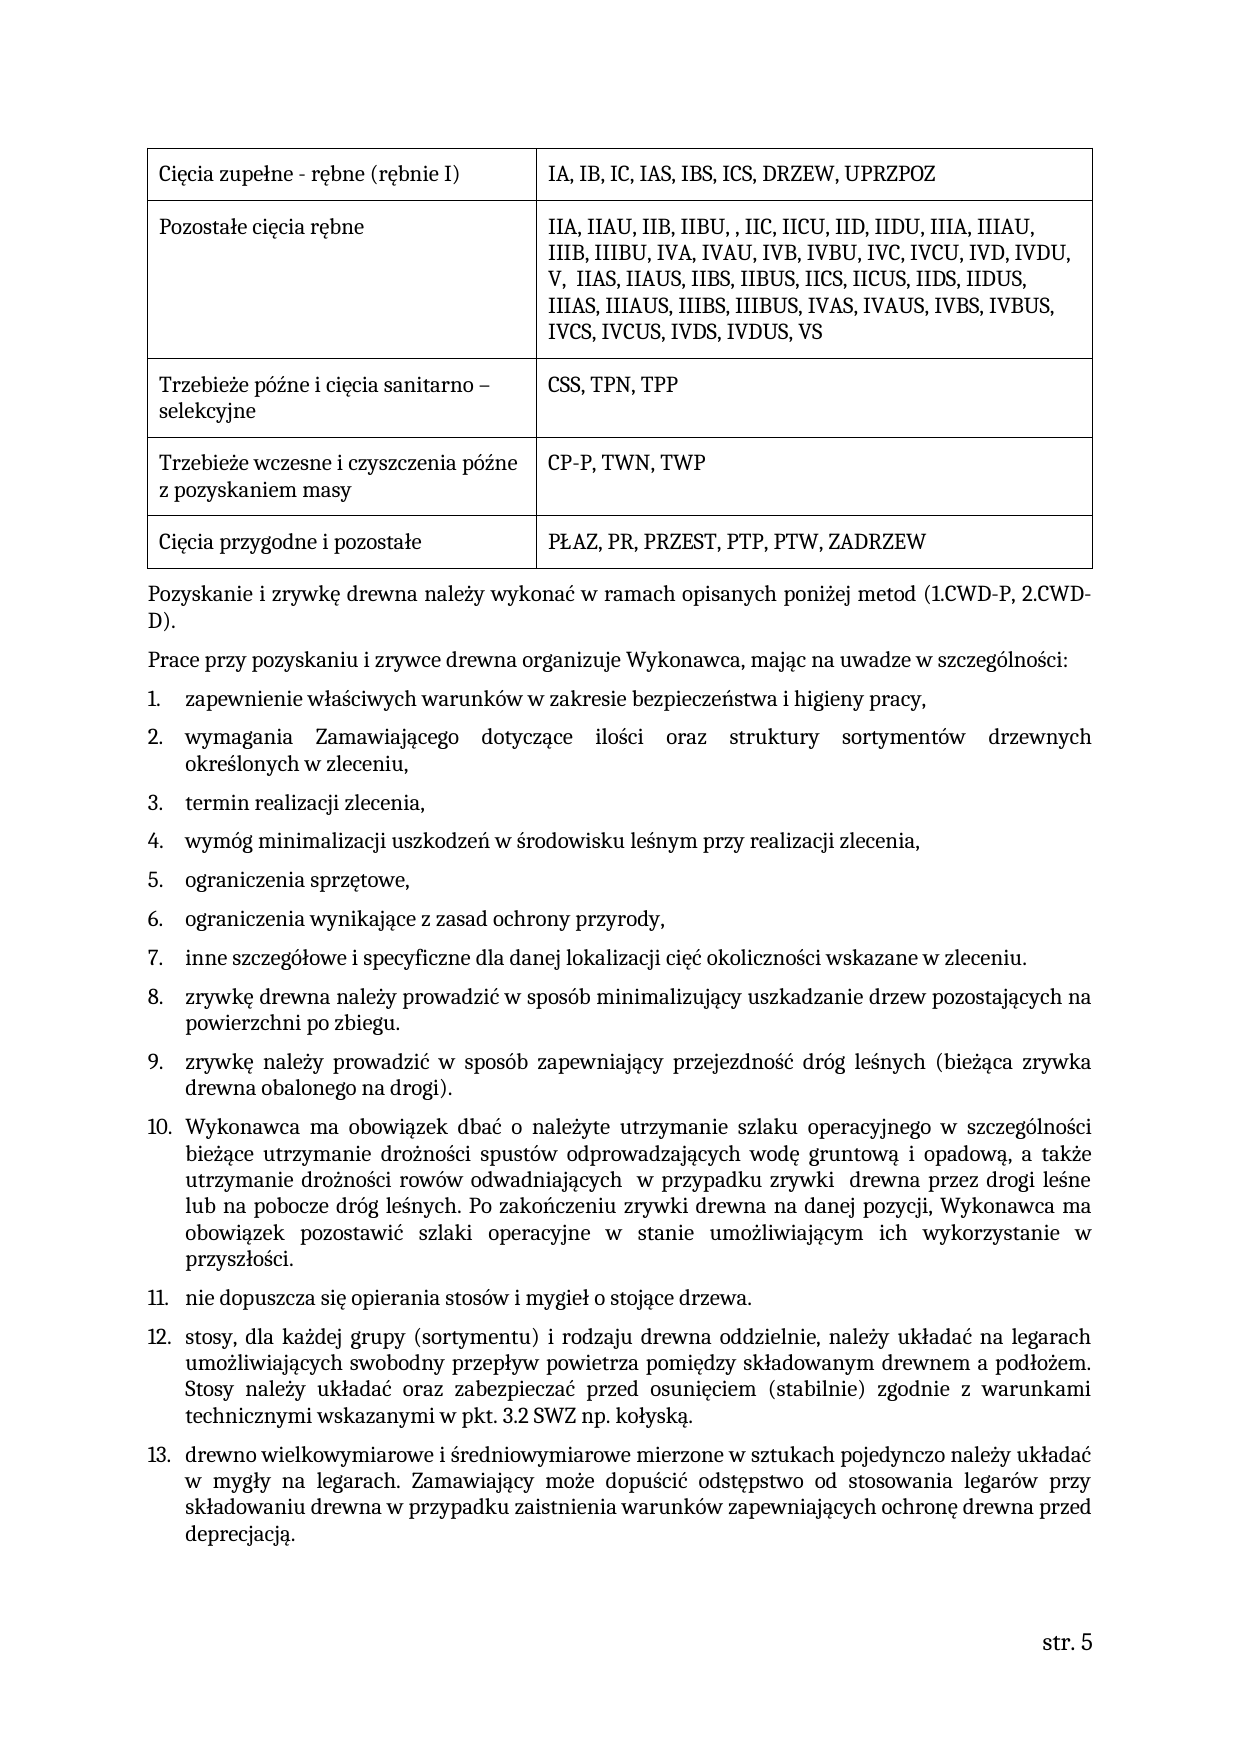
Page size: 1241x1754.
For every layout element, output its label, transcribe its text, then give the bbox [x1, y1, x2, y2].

list nie dopuszcza się opierania stosów i mygieł o stojące drzewa. [148, 1285, 1093, 1311]
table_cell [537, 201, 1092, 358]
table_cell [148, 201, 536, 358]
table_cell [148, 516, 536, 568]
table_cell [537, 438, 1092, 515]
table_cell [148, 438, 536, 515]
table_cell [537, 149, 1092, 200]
text Prace przy pozyskaniu i zrywce drewna organizuje Wykonawca, mając na uwadze w szczególności: [148, 646, 1093, 673]
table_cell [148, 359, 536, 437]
list drewno wielkowymiarowe i średniowymiarowe mierzone w sztukach pojedynczo należy układać w mygły na legarach. Zamawiający może dopuścić odstępstwo od stosowania legarów przy składowaniu drewna w przypadku zaistnienia warunków zapewniających ochronę drewna przed deprecjacją. [148, 1441, 1093, 1547]
list ograniczenia sprzętowe, [148, 867, 1093, 893]
list wymóg minimalizacji uszkodzeń w środowisku leśnym przy realizacji zlecenia, [148, 828, 1093, 854]
text Pozyskanie i zrywkę drewna należy wykonać w ramach opisanych poniżej metod (1.CWD-P, 2.CWD-D). [148, 581, 1093, 634]
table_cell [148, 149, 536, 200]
list zrywkę drewna należy prowadzić w sposób minimalizujący uszkadzanie drzew pozostających na powierzchni po zbiegu. [148, 984, 1093, 1036]
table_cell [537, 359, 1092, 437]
list termin realizacji zlecenia, [148, 789, 1093, 816]
list inne szczegółowe i specyficzne dla danej lokalizacji cięć okoliczności wskazane w zleceniu. [148, 945, 1093, 971]
list stosy, dla każdej grupy (sortymentu) i rodzaju drewna oddzielnie, należy układać na legarach umożliwiających swobodny przepływ powietrza pomiędzy składowanym drewnem a podłożem. Stosy należy układać oraz zabezpieczać przed osunięciem (stabilnie) zgodnie z warunkami technicznymi wskazanymi w pkt. 3.2 SWZ np. kołyską. [148, 1323, 1093, 1429]
list zapewnienie właściwych warunków w zakresie bezpieczeństwa i higieny pracy, [148, 685, 1093, 712]
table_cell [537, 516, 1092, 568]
list wymagania Zamawiającego dotyczące ilości oraz struktury sortymentów drzewnych określonych w zleceniu, [148, 724, 1093, 777]
list zrywkę należy prowadzić w sposób zapewniający przejezdność dróg leśnych (bieżąca zrywka drewna obalonego na drogi). [148, 1049, 1093, 1102]
list ograniczenia wynikające z zasad ochrony przyrody, [148, 906, 1093, 932]
list Wykonawca ma obowiązek dbać o należyte utrzymanie szlaku operacyjnego w szczególności bieżące utrzymanie drożności spustów odprowadzających wodę gruntową i opadową, a także utrzymanie drożności rowów odwadniających w przypadku zrywki drewna przez drogi leśne lub na pobocze dróg leśnych. Po zakończeniu zrywki drewna na danej pozycji, Wykonawca ma obowiązek pozostawić szlaki operacyjne w stanie umożliwiającym ich wykorzystanie w przyszłości. [148, 1114, 1093, 1272]
